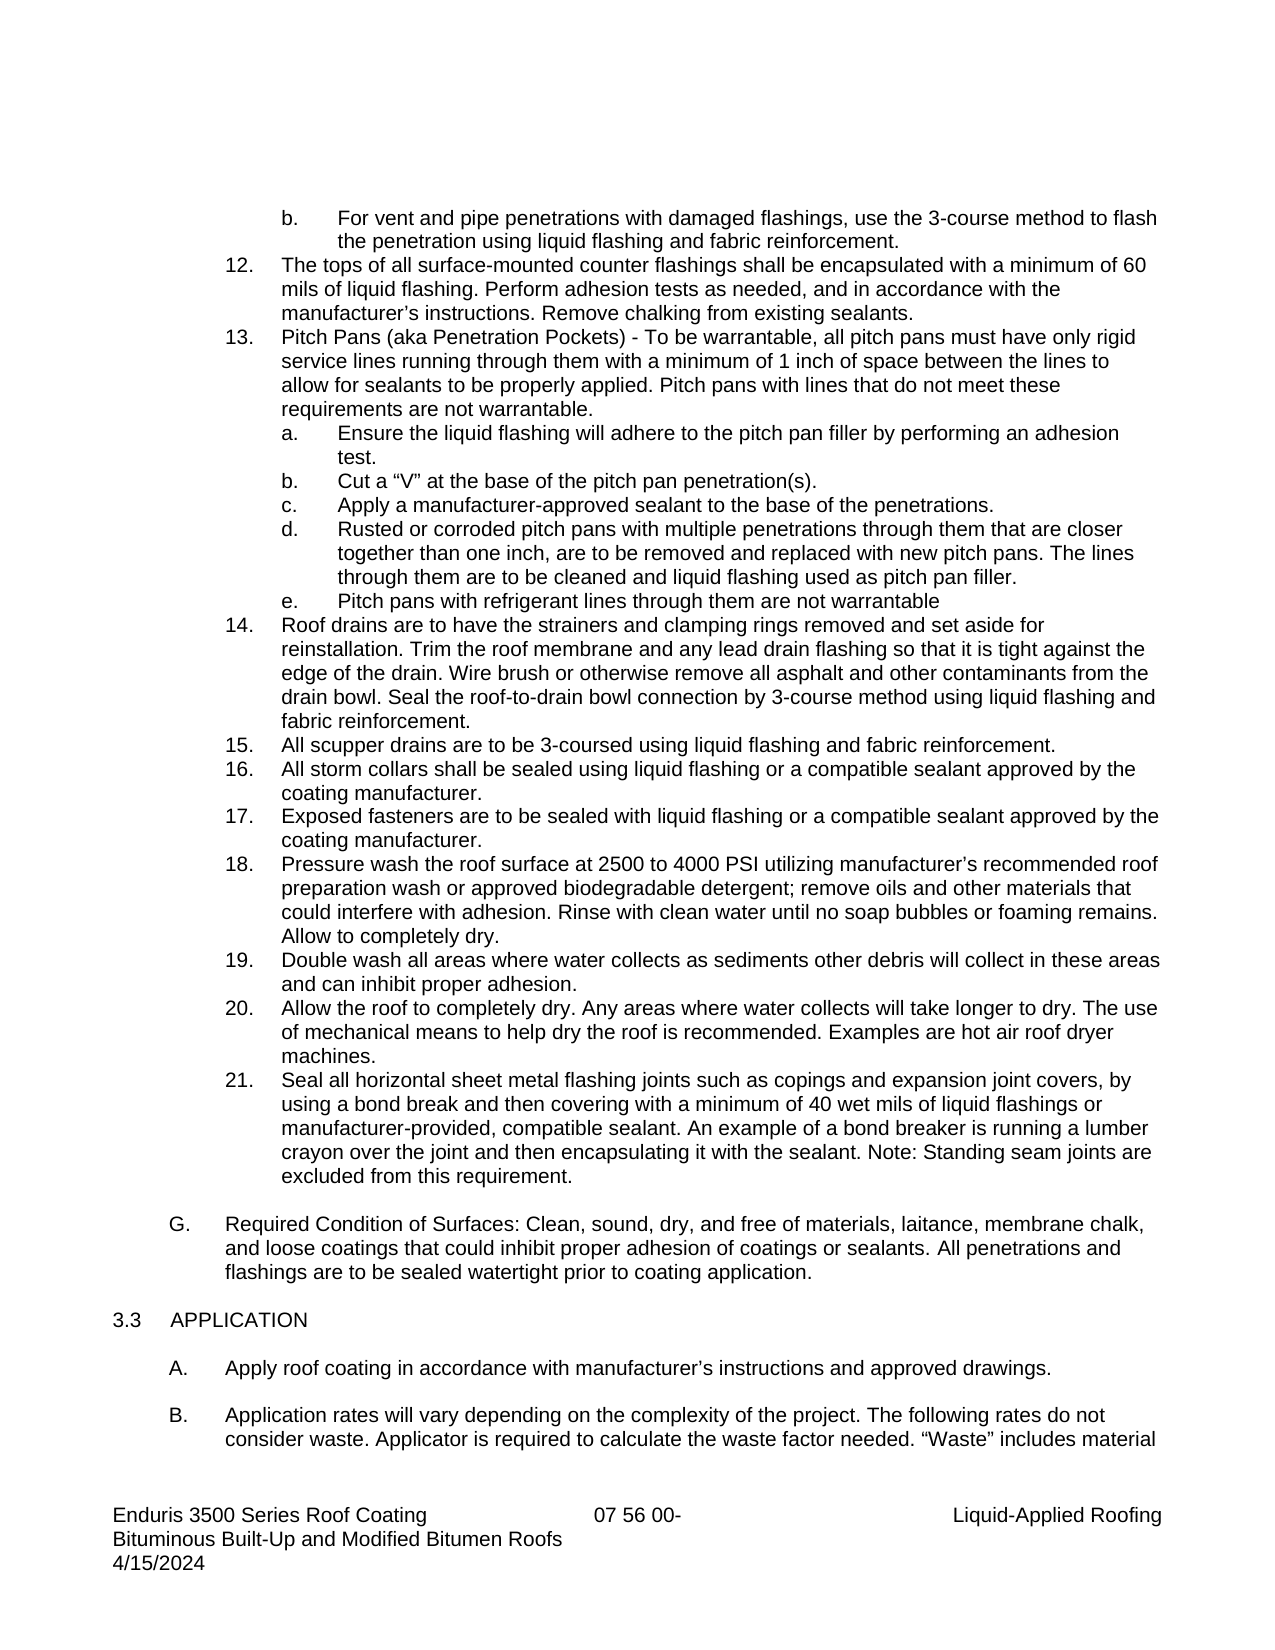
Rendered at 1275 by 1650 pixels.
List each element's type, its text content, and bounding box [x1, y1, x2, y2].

list Required Condition of Surfaces: Clean, sound, dry, and free of materials, laitance, membrane chalk, and loose coatings that could inhibit proper adhesion of coatings or sealants. All penetrations and flashings are to be sealed watertight prior to coating application. [169, 1212, 1162, 1283]
list Double wash all areas where water collects as sediments other debris will collect in these areas and can inhibit proper adhesion. [225, 948, 1162, 996]
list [169, 1403, 1162, 1451]
list Pressure wash the roof surface at 2500 to 4000 PSI utilizing manufacturer’s recommended roof preparation wash or approved biodegradable detergent; remove oils and other materials that could interfere with adhesion. Rinse with clean water until no soap bubbles or foaming remains. Allow to completely dry. [225, 852, 1162, 948]
list Roof drains are to have the strainers and clamping rings removed and set aside for reinstallation. Trim the roof membrane and any lead drain flashing so that it is tight against the edge of the drain. Wire brush or otherwise remove all asphalt and other contaminants from the drain bowl. Seal the roof-to-drain bowl connection by 3-course method using liquid flashing and fabric reinforcement. [225, 613, 1162, 732]
list Exposed fasteners are to be sealed with liquid flashing or a compatible sealant approved by the coating manufacturer. [225, 804, 1162, 852]
list All scupper drains are to be 3-coursed using liquid flashing and fabric reinforcement. [225, 732, 1162, 756]
list Pitch pans with refrigerant lines through them are not warrantable [281, 589, 1162, 613]
list APPLICATION [112, 1307, 1162, 1331]
list Apply a manufacturer-approved sealant to the base of the penetrations. [281, 493, 1162, 517]
list Pitch Pans (aka Penetration Pockets) - To be warrantable, all pitch pans must have only rigid service lines running through them with a minimum of 1 inch of space between the lines to allow for sealants to be properly applied. Pitch pans with lines that do not meet these requirements are not warrantable. [225, 325, 1162, 421]
list For vent and pipe penetrations with damaged flashings, use the 3-course method to flash the penetration using liquid flashing and fabric reinforcement. [281, 205, 1162, 253]
list Rusted or corroded pitch pans with multiple penetrations through them that are closer together than one inch, are to be removed and replaced with new pitch pans. The lines through them are to be cleaned and liquid flashing used as pitch pan filler. [281, 517, 1162, 589]
list The tops of all surface-mounted counter flashings shall be encapsulated with a minimum of 60 mils of liquid flashing. Perform adhesion tests as needed, and in accordance with the manufacturer’s instructions. Remove chalking from existing sealants. [225, 253, 1162, 325]
list Apply roof coating in accordance with manufacturer’s instructions and approved drawings. [169, 1355, 1162, 1379]
list Allow the roof to completely dry. Any areas where water collects will take longer to dry. The use of mechanical means to help dry the roof is recommended. Examples are hot air roof dryer machines. [225, 996, 1162, 1068]
list Seal all horizontal sheet metal flashing joints such as copings and expansion joint covers, by using a bond break and then covering with a minimum of 40 wet mils of liquid flashings or manufacturer-provided, compatible sealant. An example of a bond breaker is running a lumber crayon over the joint and then encapsulating it with the sealant. Note: Standing seam joints are excluded from this requirement. [225, 1068, 1162, 1188]
list Ensure the liquid flashing will adhere to the pitch pan filler by performing an adhesion test. [281, 421, 1162, 469]
list All storm collars shall be sealed using liquid flashing or a compatible sealant approved by the coating manufacturer. [225, 756, 1162, 804]
list Cut a “V” at the base of the pitch pan penetration(s). [281, 469, 1162, 493]
